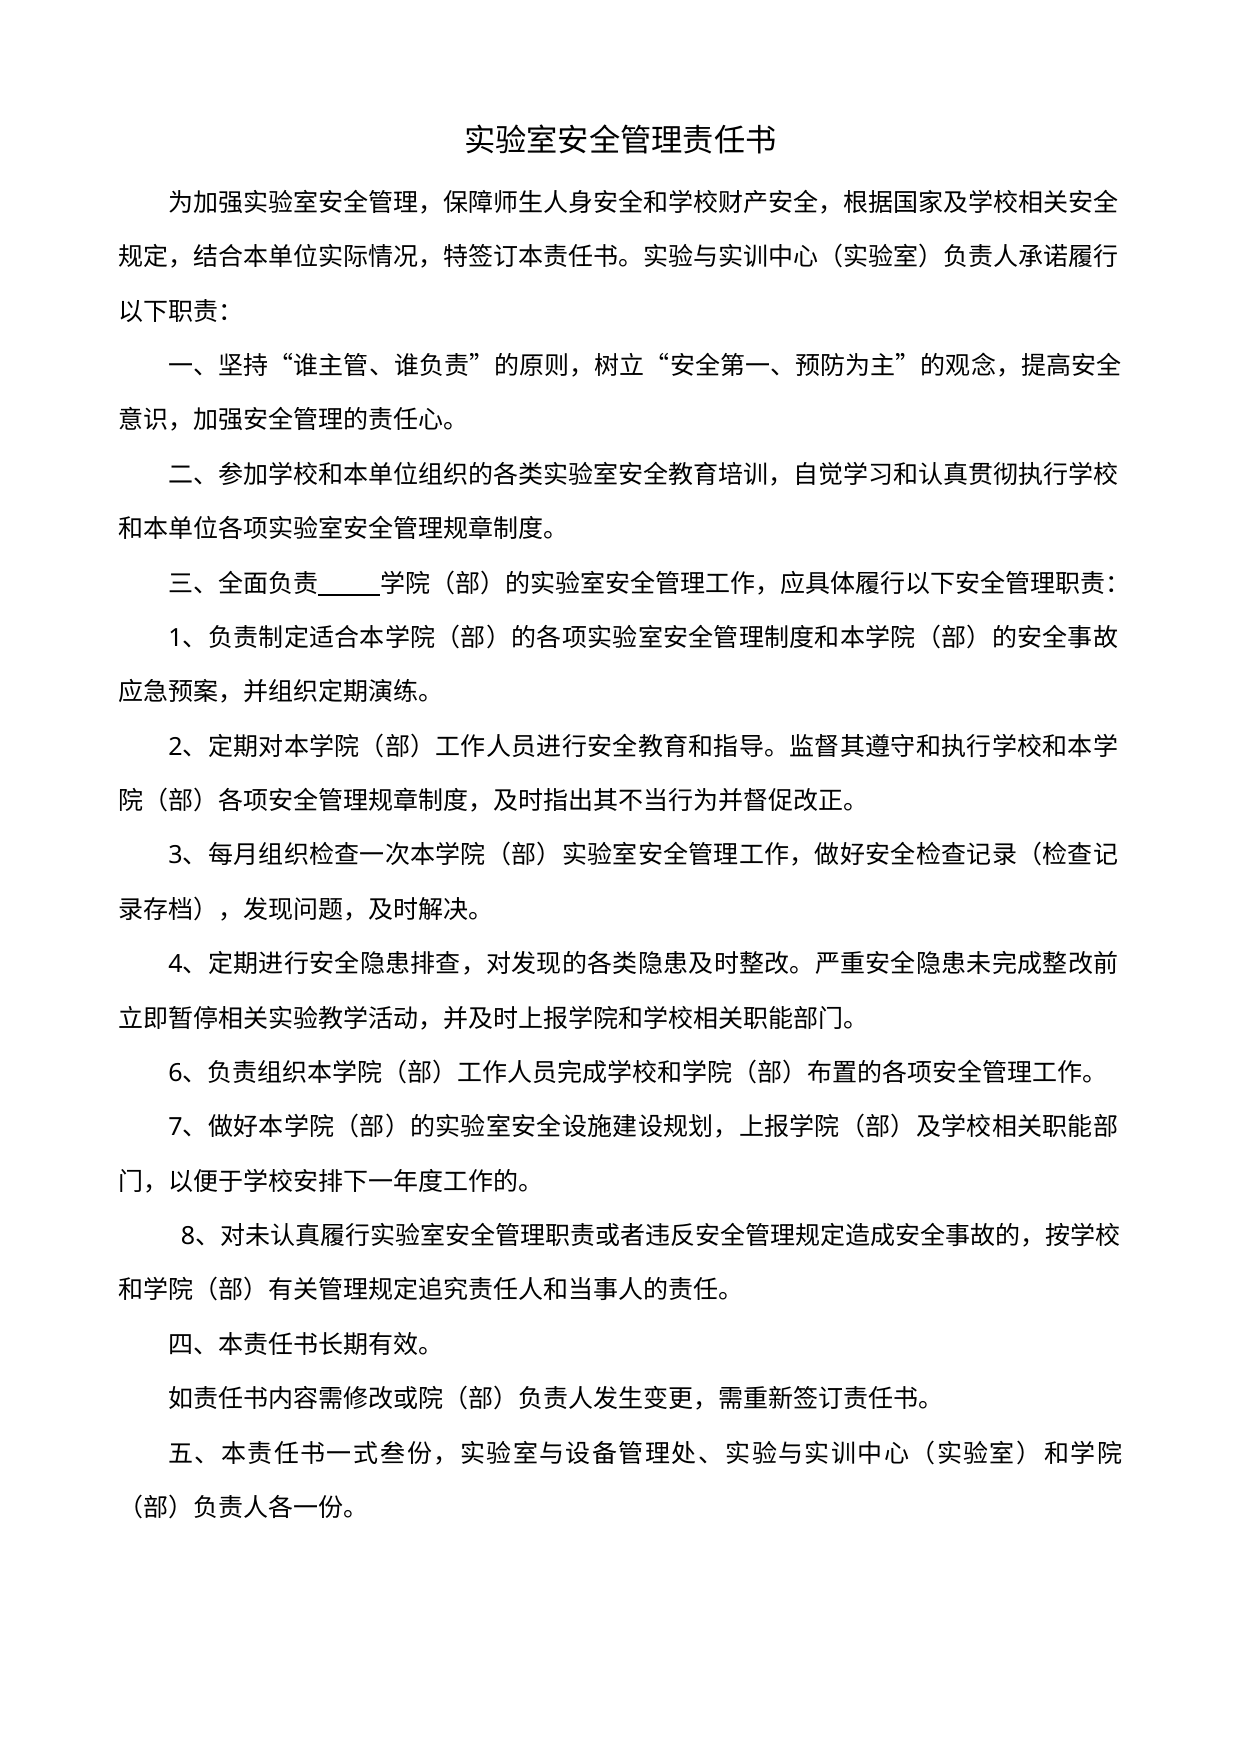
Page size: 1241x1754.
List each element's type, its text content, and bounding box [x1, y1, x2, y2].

text 6、负责组织本学院（部）工作人员完成学校和学院（部）布置的各项安全管理工作。 [118, 1052, 1122, 1089]
text 为加强实验室安全管理，保障师生人身安全和学校财产安全，根据国家及学校相关安全规定，结合本单位实际情况，特签订本责任书。实验与实训中心（实验室）负责人承诺履行以下职责： [118, 182, 1122, 327]
text 4、定期进行安全隐患排查，对发现的各类隐患及时整改。严重安全隐患未完成整改前立即暂停相关实验教学活动，并及时上报学院和学校相关职能部门。 [118, 944, 1122, 1034]
text 如责任书内容需修改或院（部）负责人发生变更，需重新签订责任书。 [118, 1379, 1122, 1415]
text 8、对未认真履行实验室安全管理职责或者违反安全管理规定造成安全事故的，按学校和学院（部）有关管理规定追究责任人和当事人的责任。 [118, 1216, 1122, 1306]
text 实验室安全管理责任书 [118, 115, 1122, 160]
text 四、本责任书长期有效。 [118, 1324, 1122, 1361]
text 3、每月组织检查一次本学院（部）实验室安全管理工作，做好安全检查记录（检查记录存档），发现问题，及时解决。 [118, 835, 1122, 926]
text 1、负责制定适合本学院（部）的各项实验室安全管理制度和本学院（部）的安全事故应急预案，并组织定期演练。 [118, 617, 1122, 708]
text 2、定期对本学院（部）工作人员进行安全教育和指导。监督其遵守和执行学校和本学院（部）各项安全管理规章制度，及时指出其不当行为并督促改正。 [118, 726, 1122, 817]
text 三、全面负责 学院（部）的实验室安全管理工作，应具体履行以下安全管理职责： [118, 563, 1122, 599]
text 7、做好本学院（部）的实验室安全设施建设规划，上报学院（部）及学校相关职能部门，以便于学校安排下一年度工作的。 [118, 1107, 1122, 1197]
text 二、参加学校和本单位组织的各类实验室安全教育培训，自觉学习和认真贯彻执行学校和本单位各项实验室安全管理规章制度。 [118, 454, 1122, 545]
text 五、本责任书一式叁份，实验室与设备管理处、实验与实训中心（实验室）和学院（部）负责人各一份。 [118, 1433, 1122, 1524]
text 一、坚持“谁主管、谁负责”的原则，树立“安全第一、预防为主”的观念，提高安全意识，加强安全管理的责任心。 [118, 346, 1122, 436]
